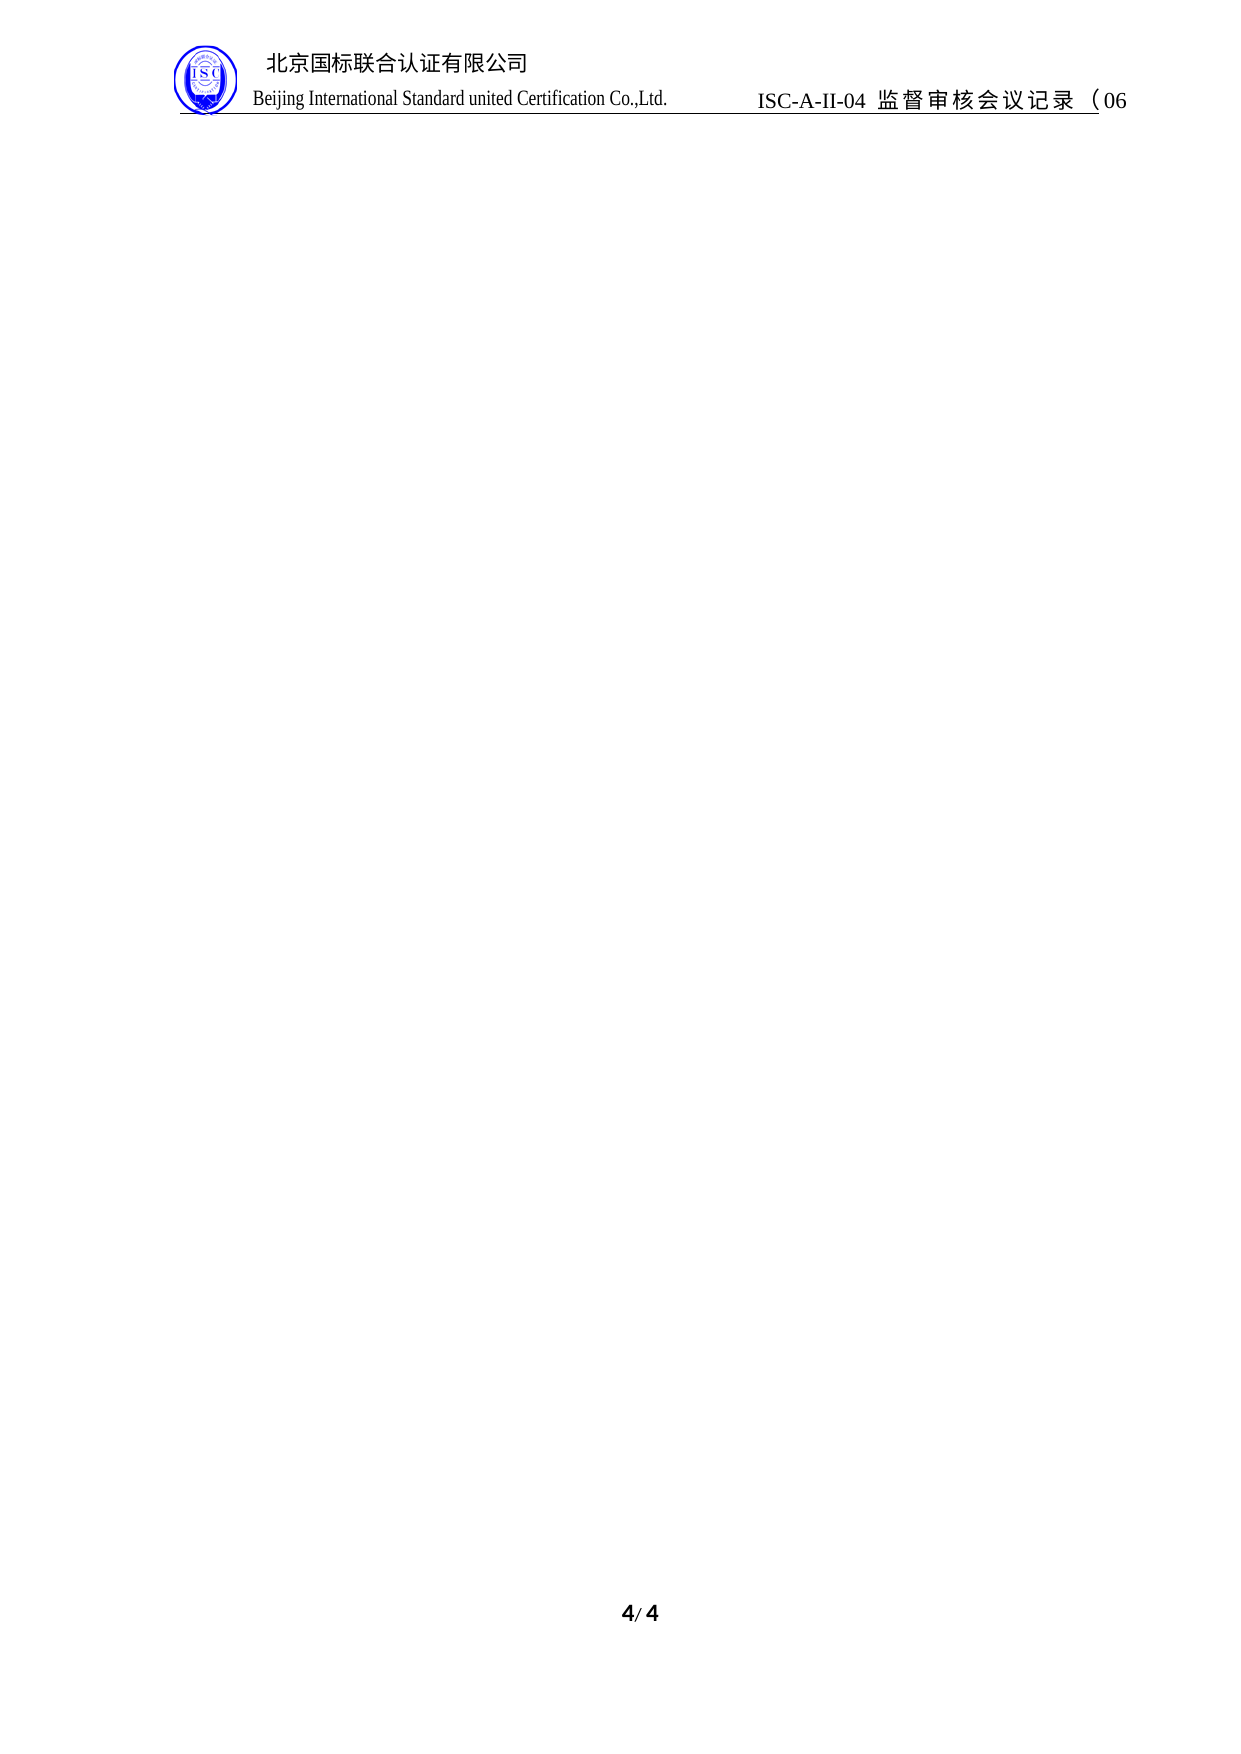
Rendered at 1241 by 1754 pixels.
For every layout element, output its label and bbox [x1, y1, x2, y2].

picture [173, 45, 237, 114]
